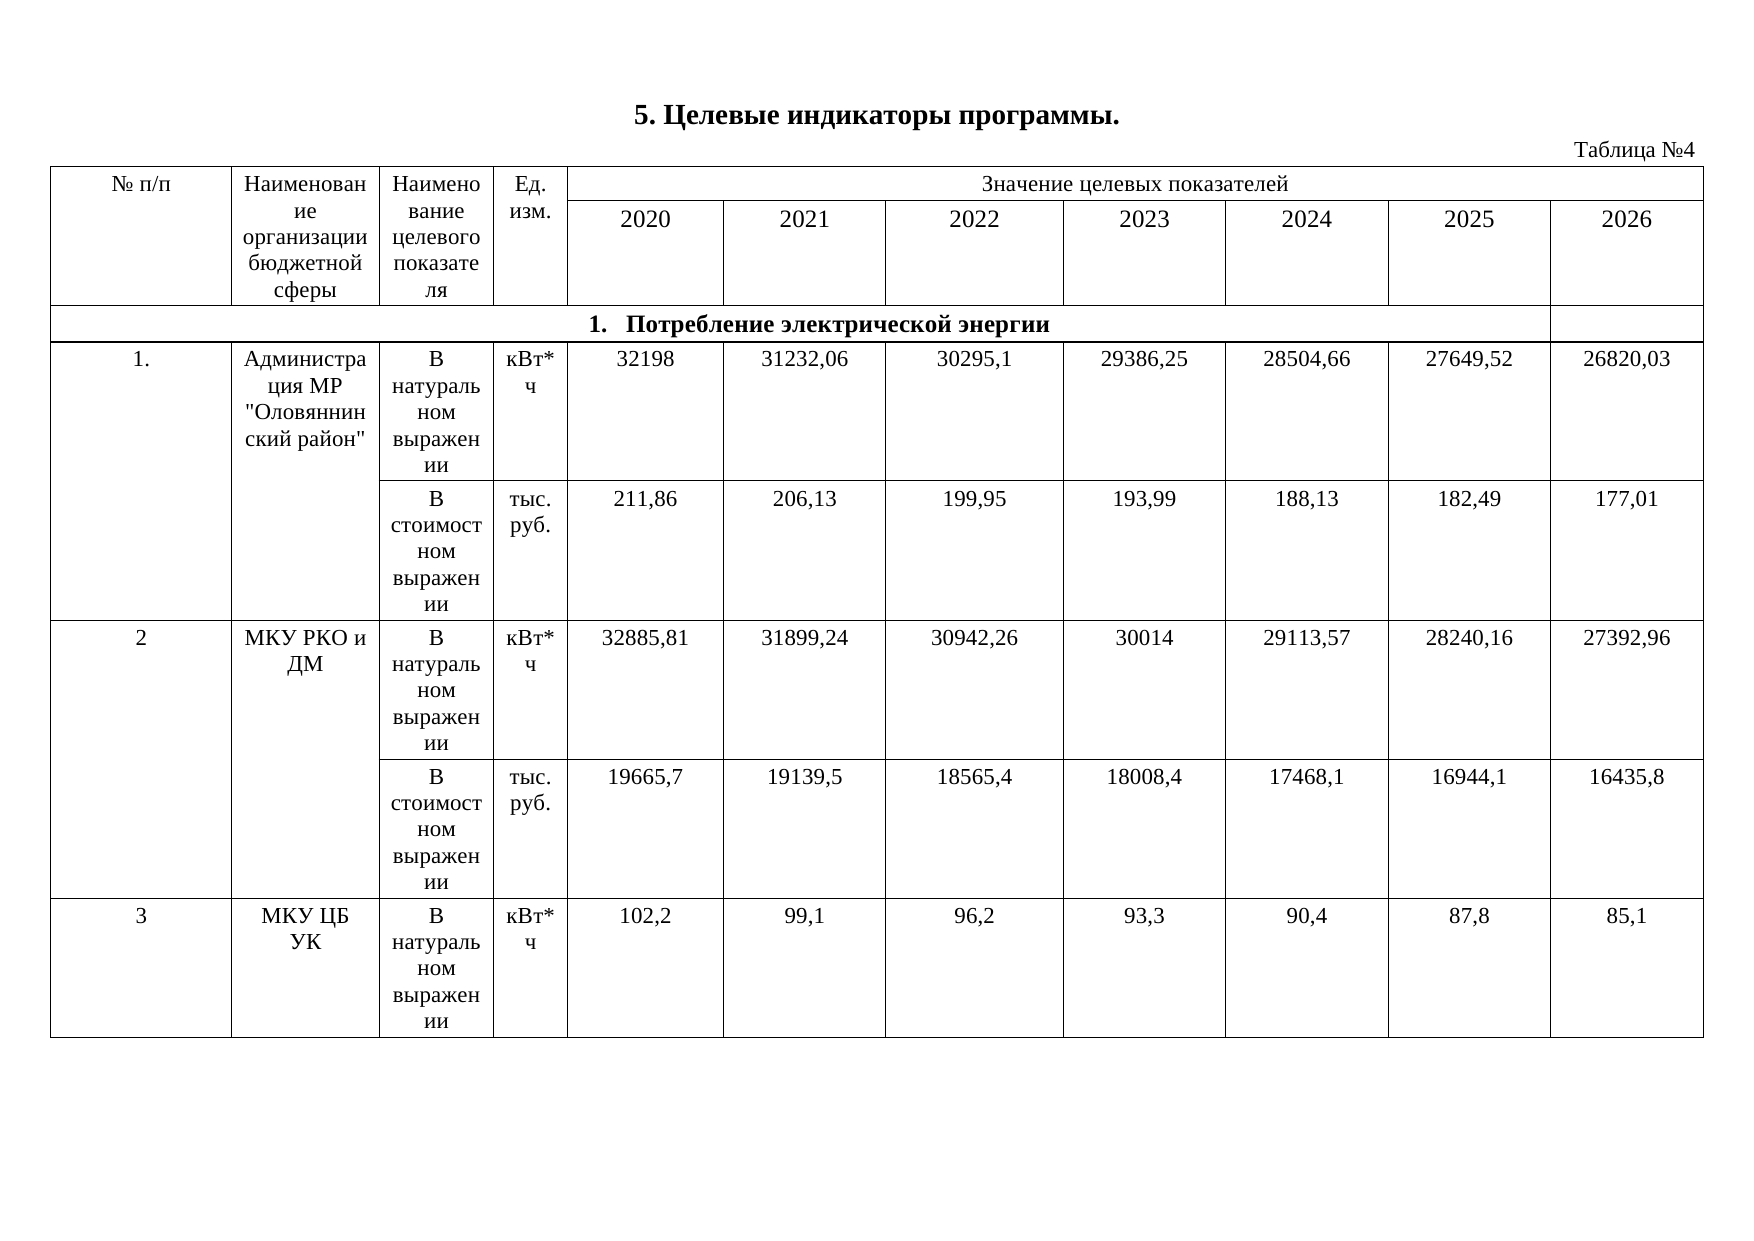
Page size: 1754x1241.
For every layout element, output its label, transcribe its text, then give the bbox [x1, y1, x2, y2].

table_cell 30942,26 [886, 621, 1063, 758]
table_cell В натуральном выражении [380, 899, 493, 1037]
table_cell 30014 [1064, 621, 1225, 758]
table_cell 2024 [1226, 201, 1388, 305]
table_cell 17468,1 [1226, 760, 1388, 898]
table_cell 28504,66 [1226, 343, 1388, 480]
table_cell 18008,4 [1064, 760, 1225, 898]
table_cell 18565,4 [886, 760, 1063, 898]
table_cell 87,8 [1389, 899, 1550, 1037]
table_cell тыс. руб. [494, 760, 567, 898]
table_cell 93,3 [1064, 899, 1225, 1037]
table_cell 32198 [568, 343, 723, 480]
table_cell 182,49 [1389, 481, 1550, 619]
table_cell 2025 [1389, 201, 1550, 305]
table_cell 2022 [886, 201, 1063, 305]
table_cell МКУ ЦБ УК [232, 899, 379, 1037]
table_cell 29386,25 [1064, 343, 1225, 480]
table_cell кВт*ч [494, 621, 567, 758]
table_cell 96,2 [886, 899, 1063, 1037]
table_cell кВт*ч [494, 343, 567, 480]
table_cell 30295,1 [886, 343, 1063, 480]
table_cell В натуральном выражении [380, 343, 493, 480]
table_cell В стоимостном выражении [380, 760, 493, 898]
table_cell [1551, 306, 1703, 341]
table_cell 29113,57 [1226, 621, 1388, 758]
table_cell кВт*ч [494, 899, 567, 1037]
table_cell 2026 [1551, 201, 1703, 305]
table_cell Потребление электрической энергии [51, 306, 1550, 341]
table_cell 2021 [724, 201, 885, 305]
table_cell 28240,16 [1389, 621, 1550, 758]
table_cell 27649,52 [1389, 343, 1550, 480]
table_cell 16944,1 [1389, 760, 1550, 898]
table_header Наименование целевого показателя [380, 167, 493, 305]
table_cell 188,13 [1226, 481, 1388, 619]
table_cell 193,99 [1064, 481, 1225, 619]
text Таблица №4 [59, 136, 1695, 162]
table_cell 3 [51, 899, 231, 1037]
table_cell 19665,7 [568, 760, 723, 898]
table_header Наименование организации бюджетной сферы [232, 167, 379, 305]
table_cell МКУ РКО и ДМ [232, 621, 379, 898]
table_cell 206,13 [724, 481, 885, 619]
table_cell 32885,81 [568, 621, 723, 758]
table_cell В натуральном выражении [380, 621, 493, 758]
table_cell 177,01 [1551, 481, 1703, 619]
table_cell 31899,24 [724, 621, 885, 758]
table_header № п/п [51, 167, 231, 305]
table_cell 2023 [1064, 201, 1225, 305]
table_cell 211,86 [568, 481, 723, 619]
table_cell 1. [51, 343, 231, 619]
table_cell Администрация МР "Оловяннинский район" [232, 343, 379, 619]
table_cell 85,1 [1551, 899, 1703, 1037]
table_cell 31232,06 [724, 343, 885, 480]
table_cell 99,1 [724, 899, 885, 1037]
table_cell тыс. руб. [494, 481, 567, 619]
table_cell 199,95 [886, 481, 1063, 619]
table_cell 19139,5 [724, 760, 885, 898]
table_cell 26820,03 [1551, 343, 1703, 480]
table_cell В стоимостном выражении [380, 481, 493, 619]
table_cell 90,4 [1226, 899, 1388, 1037]
table_cell 27392,96 [1551, 621, 1703, 758]
table_cell 2020 [568, 201, 723, 305]
table_cell 2 [51, 621, 231, 898]
table_header Ед. изм. [494, 167, 567, 305]
table_header Значение целевых показателей [568, 167, 1703, 200]
table_cell 102,2 [568, 899, 723, 1037]
table_cell 16435,8 [1551, 760, 1703, 898]
text 5. Целевые индикаторы программы. [59, 97, 1695, 131]
